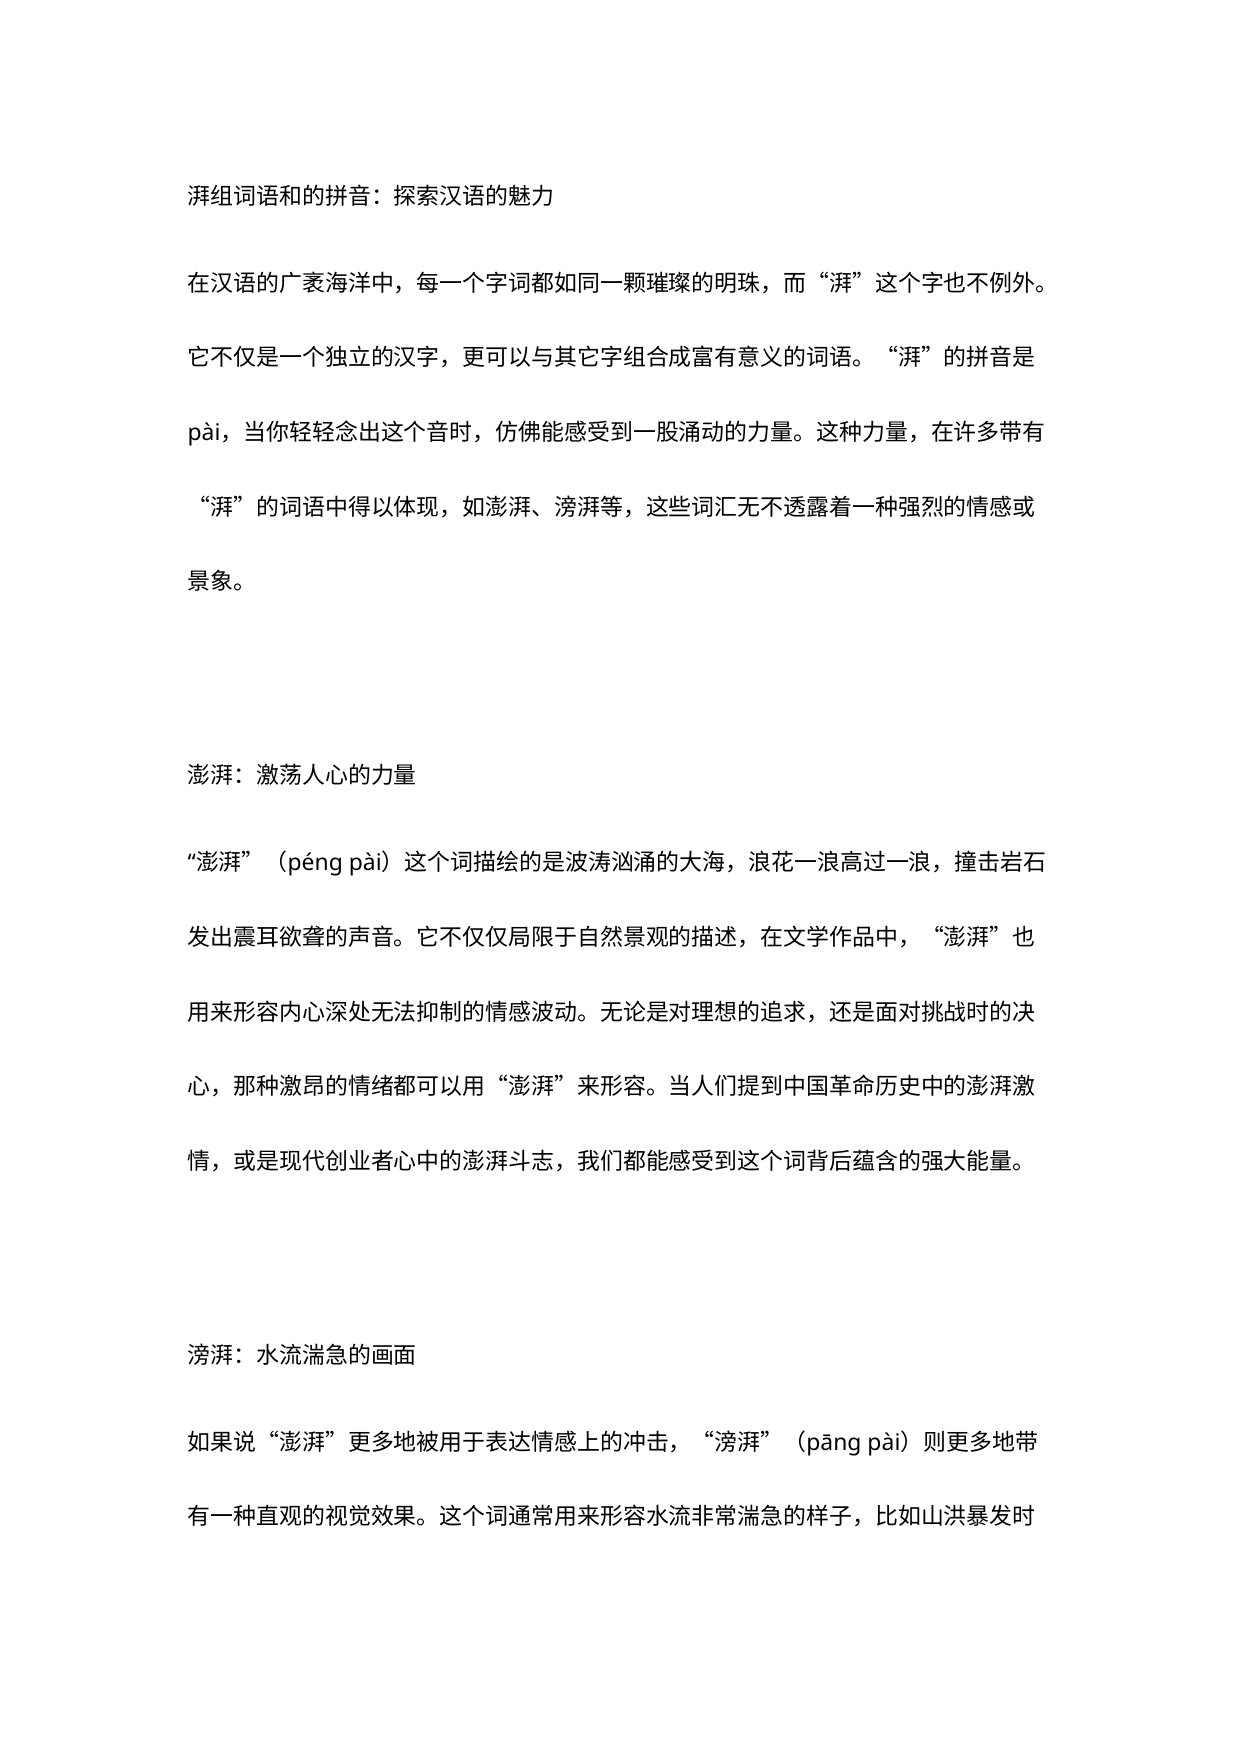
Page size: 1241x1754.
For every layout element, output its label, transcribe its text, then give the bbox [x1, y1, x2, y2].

text 滂湃：水流湍急的画面 [187, 1321, 1053, 1386]
text “澎湃”（péng pài）这个词描绘的是波涛汹涌的大海，浪花一浪高过一浪，撞击岩石发出震耳欲聋的声音。它不仅仅局限于自然景观的描述，在文学作品中，“澎湃”也用来形容内心深处无法抑制的情感波动。无论是对理想的追求，还是面对挑战时的决心，那种激昂的情绪都可以用“澎湃”来形容。当人们提到中国革命历史中的澎湃激情，或是现代创业者心中的澎湃斗志，我们都能感受到这个词背后蕴含的强大能量。 [187, 828, 1053, 1192]
text 湃组词语和的拼音：探索汉语的魅力 [187, 162, 1053, 227]
text 澎湃：激荡人心的力量 [187, 742, 1053, 807]
text 在汉语的广袤海洋中，每一个字词都如同一颗璀璨的明珠，而“湃”这个字也不例外。它不仅是一个独立的汉字，更可以与其它字组合成富有意义的词语。“湃”的拼音是 pài，当你轻轻念出这个音时，仿佛能感受到一股涌动的力量。这种力量，在许多带有“湃”的词语中得以体现，如澎湃、滂湃等，这些词汇无不透露着一种强烈的情感或景象。 [187, 248, 1053, 612]
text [187, 1408, 1053, 1547]
